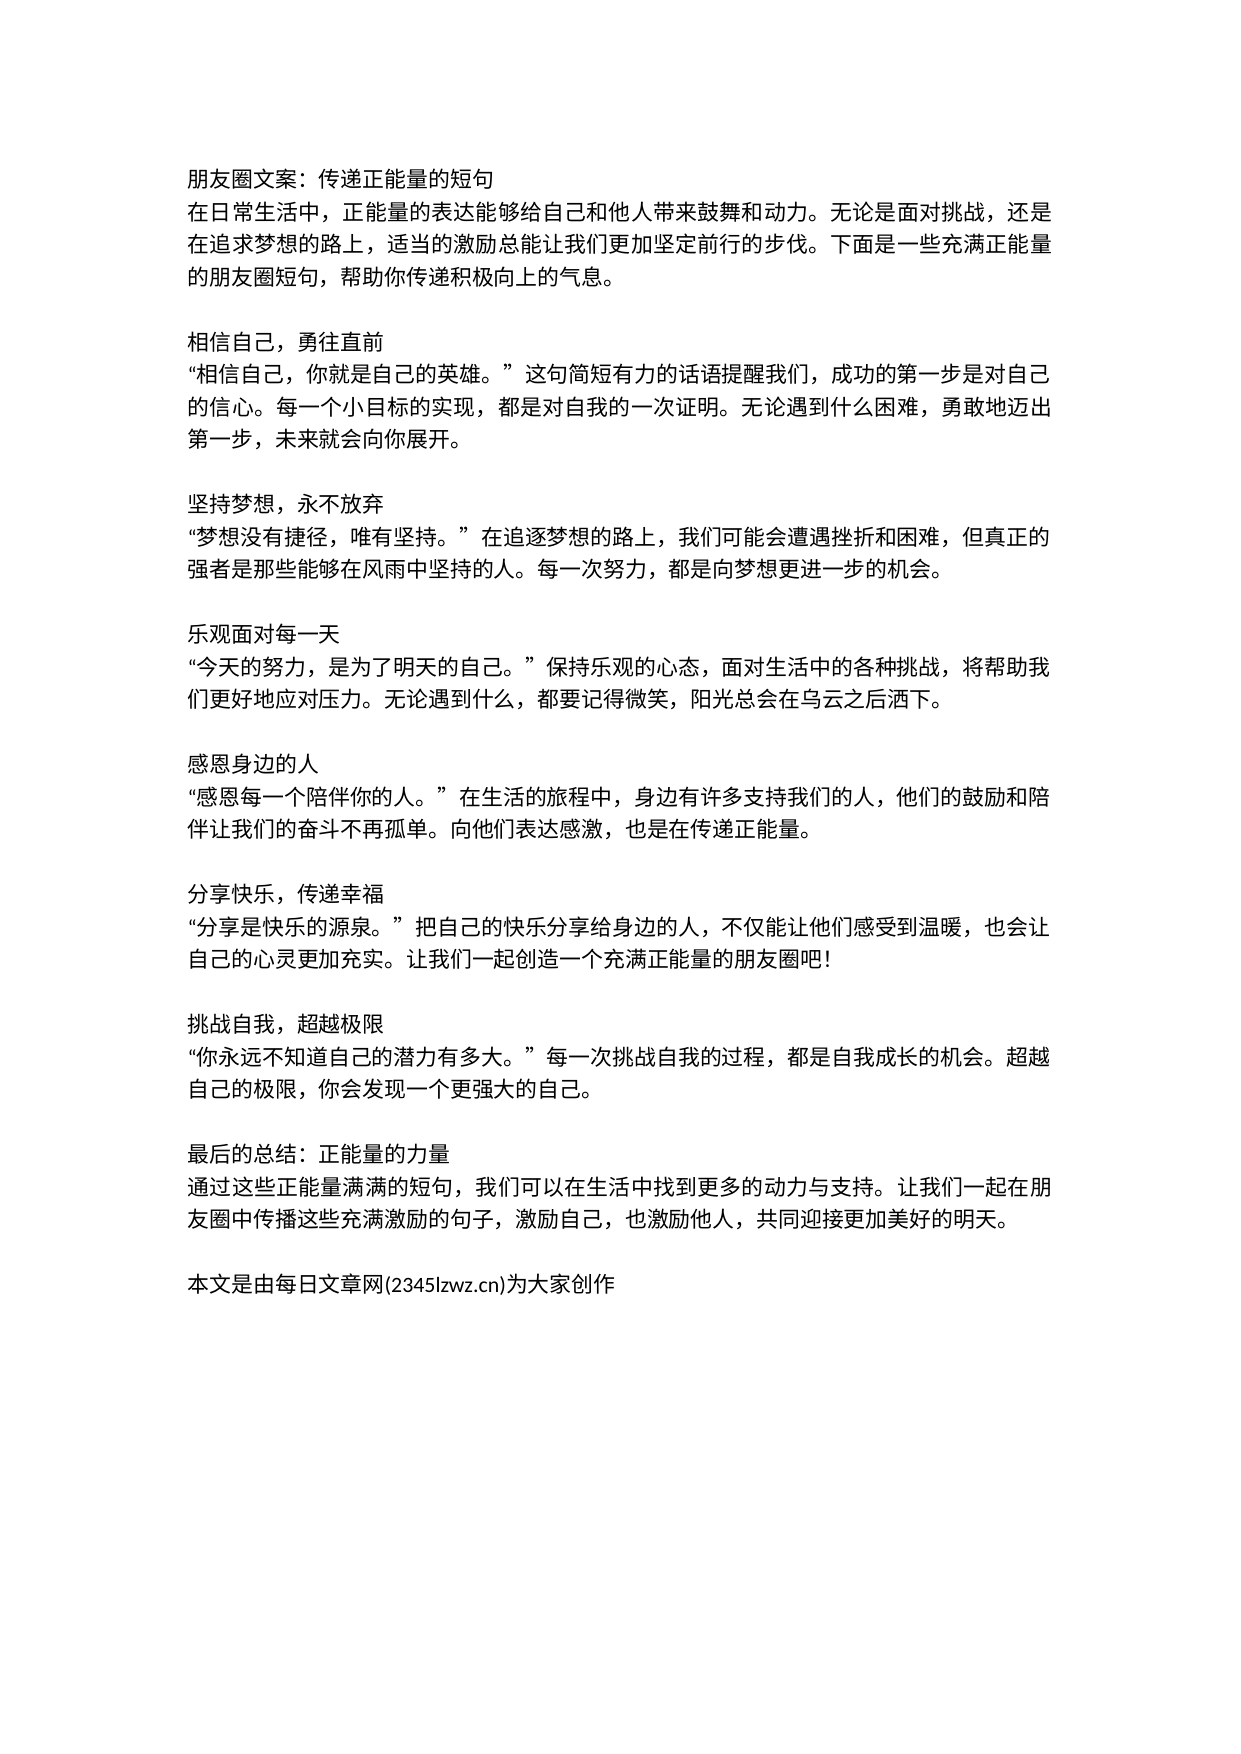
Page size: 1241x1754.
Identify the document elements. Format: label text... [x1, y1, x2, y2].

text “感恩每一个陪伴你的人。”在生活的旅程中，身边有许多支持我们的人，他们的鼓励和陪伴让我们的奋斗不再孤单。向他们表达感激，也是在传递正能量。 [187, 779, 1053, 844]
text “梦想没有捷径，唯有坚持。”在追逐梦想的路上，我们可能会遭遇挫折和困难，但真正的强者是那些能够在风雨中坚持的人。每一次努力，都是向梦想更进一步的机会。 [187, 519, 1053, 584]
text 最后的总结：正能量的力量 [187, 1137, 1053, 1169]
text 乐观面对每一天 [187, 617, 1053, 649]
text “相信自己，你就是自己的英雄。”这句简短有力的话语提醒我们，成功的第一步是对自己的信心。每一个小目标的实现，都是对自我的一次证明。无论遇到什么困难，勇敢地迈出第一步，未来就会向你展开。 [187, 357, 1053, 454]
text “分享是快乐的源泉。”把自己的快乐分享给身边的人，不仅能让他们感受到温暖，也会让自己的心灵更加充实。让我们一起创造一个充满正能量的朋友圈吧！ [187, 909, 1053, 974]
text 挑战自我，超越极限 [187, 1007, 1053, 1039]
text 朋友圈文案：传递正能量的短句 [187, 162, 1053, 194]
text 相信自己，勇往直前 [187, 324, 1053, 357]
text “你永远不知道自己的潜力有多大。”每一次挑战自我的过程，都是自我成长的机会。超越自己的极限，你会发现一个更强大的自己。 [187, 1039, 1053, 1104]
text 感恩身边的人 [187, 747, 1053, 779]
text 坚持梦想，永不放弃 [187, 487, 1053, 519]
text 分享快乐，传递幸福 [187, 877, 1053, 909]
text 通过这些正能量满满的短句，我们可以在生活中找到更多的动力与支持。让我们一起在朋友圈中传播这些充满激励的句子，激励自己，也激励他人，共同迎接更加美好的明天。 [187, 1169, 1053, 1234]
text 在日常生活中，正能量的表达能够给自己和他人带来鼓舞和动力。无论是面对挑战，还是在追求梦想的路上，适当的激励总能让我们更加坚定前行的步伐。下面是一些充满正能量的朋友圈短句，帮助你传递积极向上的气息。 [187, 194, 1053, 292]
text “今天的努力，是为了明天的自己。”保持乐观的心态，面对生活中的各种挑战，将帮助我们更好地应对压力。无论遇到什么，都要记得微笑，阳光总会在乌云之后洒下。 [187, 649, 1053, 714]
text 本文是由每日文章网(2345lzwz.cn)为大家创作 [187, 1267, 1053, 1299]
